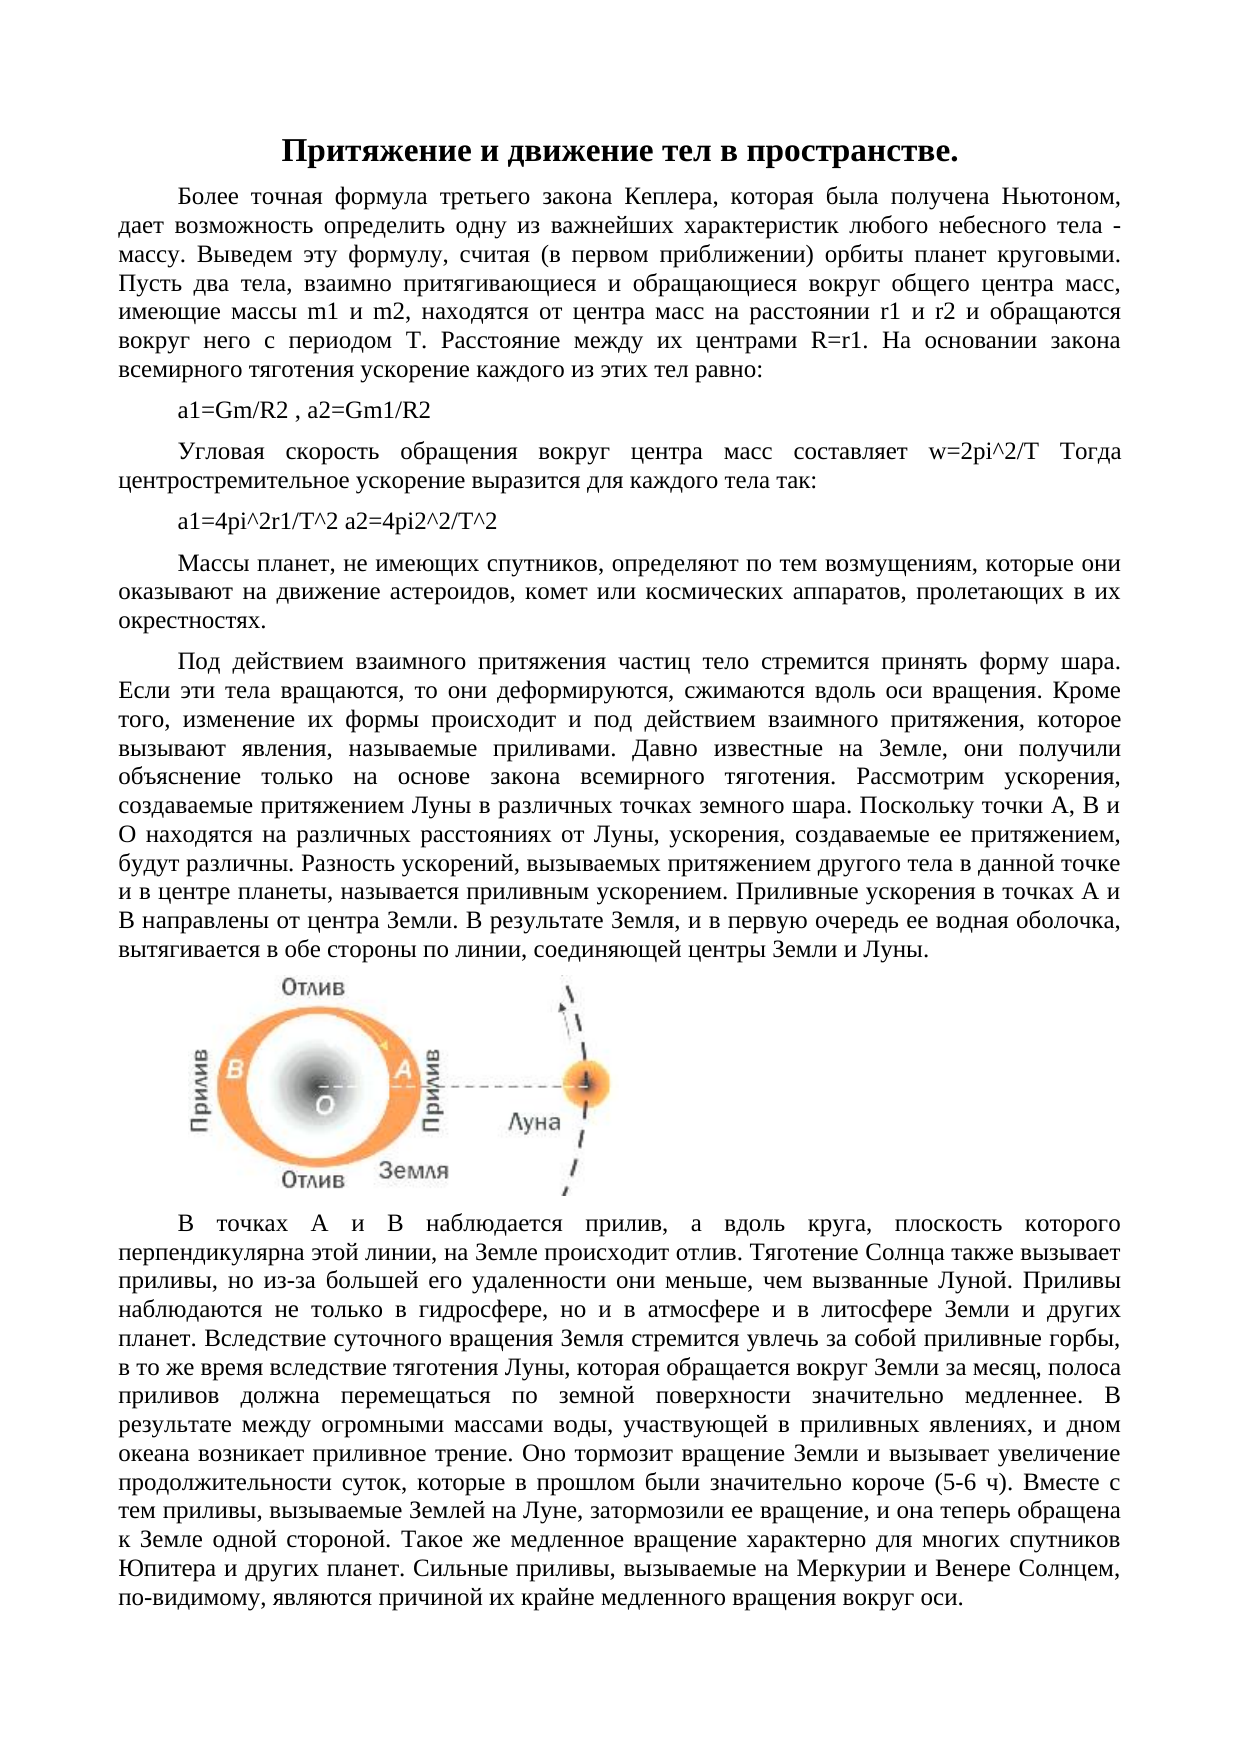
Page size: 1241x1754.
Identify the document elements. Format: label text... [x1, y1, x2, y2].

text Притяжение и движение тел в пространстве. [118, 131, 1122, 169]
text Более точная формула третьего закона Кеплера, которая была получена Ньютоном, дает возможность определить одну из важнейших характеристик любого небесного тела - массу. Выведем эту формулу, считая (в первом приближении) орбиты планет круговыми. Пусть два тела, взаимно притягивающиеся и обращающиеся вокруг общего центра масс, имеющие массы m1 и m2, находятся от центра масс на расстоянии r1 и r2 и обращаются вокруг него с периодом Т. Расстояние между их центрами R=r1. На основании закона всемирного тяготения ускорение каждого из этих тел равно: [118, 181, 1122, 383]
text Массы планет, не имеющих спутников, определяют по тем возмущениям, которые они оказывают на движение астероидов, комет или космических аппаратов, пролетающих в их окрестностях. [118, 548, 1122, 634]
text Угловая скорость обращения вокруг центра масс составляет w=2pi^2/T Тогда центростремительное ускорение выразится для каждого тела так: [118, 436, 1122, 494]
text a1=4pi^2r1/T^2 a2=4pi2^2/T^2 [118, 506, 1122, 535]
picture [188, 975, 619, 1196]
text В точках А и В наблюдается прилив, а вдоль круга, плоскость которого перпендикулярна этой линии, на Земле происходит отлив. Тяготение Солнца также вызывает приливы, но из-за большей его удаленности они меньше, чем вызванные Луной. Приливы наблюдаются не только в гидросфере, но и в атмосфере и в литосфере Земли и других планет. Вследствие суточного вращения Земля стремится увлечь за собой приливные горбы, в то же время вследствие тяготения Луны, которая обращается вокруг Земли за месяц, полоса приливов должна перемещаться по земной поверхности значительно медленнее. В результате между огромными массами воды, участвующей в приливных явлениях, и дном океана возникает приливное трение. Оно тормозит вращение Земли и вызывает увеличение продолжительности суток, которые в прошлом были значительно короче (5-6 ч). Вместе с тем приливы, вызываемые Землей на Луне, затормозили ее вращение, и она теперь обращена к Земле одной стороной. Такое же медленное вращение характерно для многих спутников Юпитера и других планет. Сильные приливы, вызываемые на Меркурии и Венере Солнцем, по-видимому, являются причиной их крайне медленного вращения вокруг оси. [118, 1208, 1122, 1611]
text Под действием взаимного притяжения частиц тело стремится принять форму шара. Если эти тела вращаются, то они деформируются, сжимаются вдоль оси вращения. Кроме того, изменение их формы происходит и под действием взаимного притяжения, которое вызывают явления, называемые приливами. Давно известные на Земле, они получили объяснение только на основе закона всемирного тяготения. Рассмотрим ускорения, создаваемые притяжением Луны в различных точках земного шара. Поскольку точки А, В и О находятся на различных расстояниях от Луны, ускорения, создаваемые ее притяжением, будут различны. Разность ускорений, вызываемых притяжением другого тела в данной точке и в центре планеты, называется приливным ускорением. Приливные ускорения в точках А и В направлены от центра Земли. В результате Земля, и в первую очередь ее водная оболочка, вытягивается в обе стороны по линии, соединяющей центры Земли и Луны. [118, 646, 1122, 963]
text a1=Gm/R2 , a2=Gm1/R2 [118, 395, 1122, 424]
